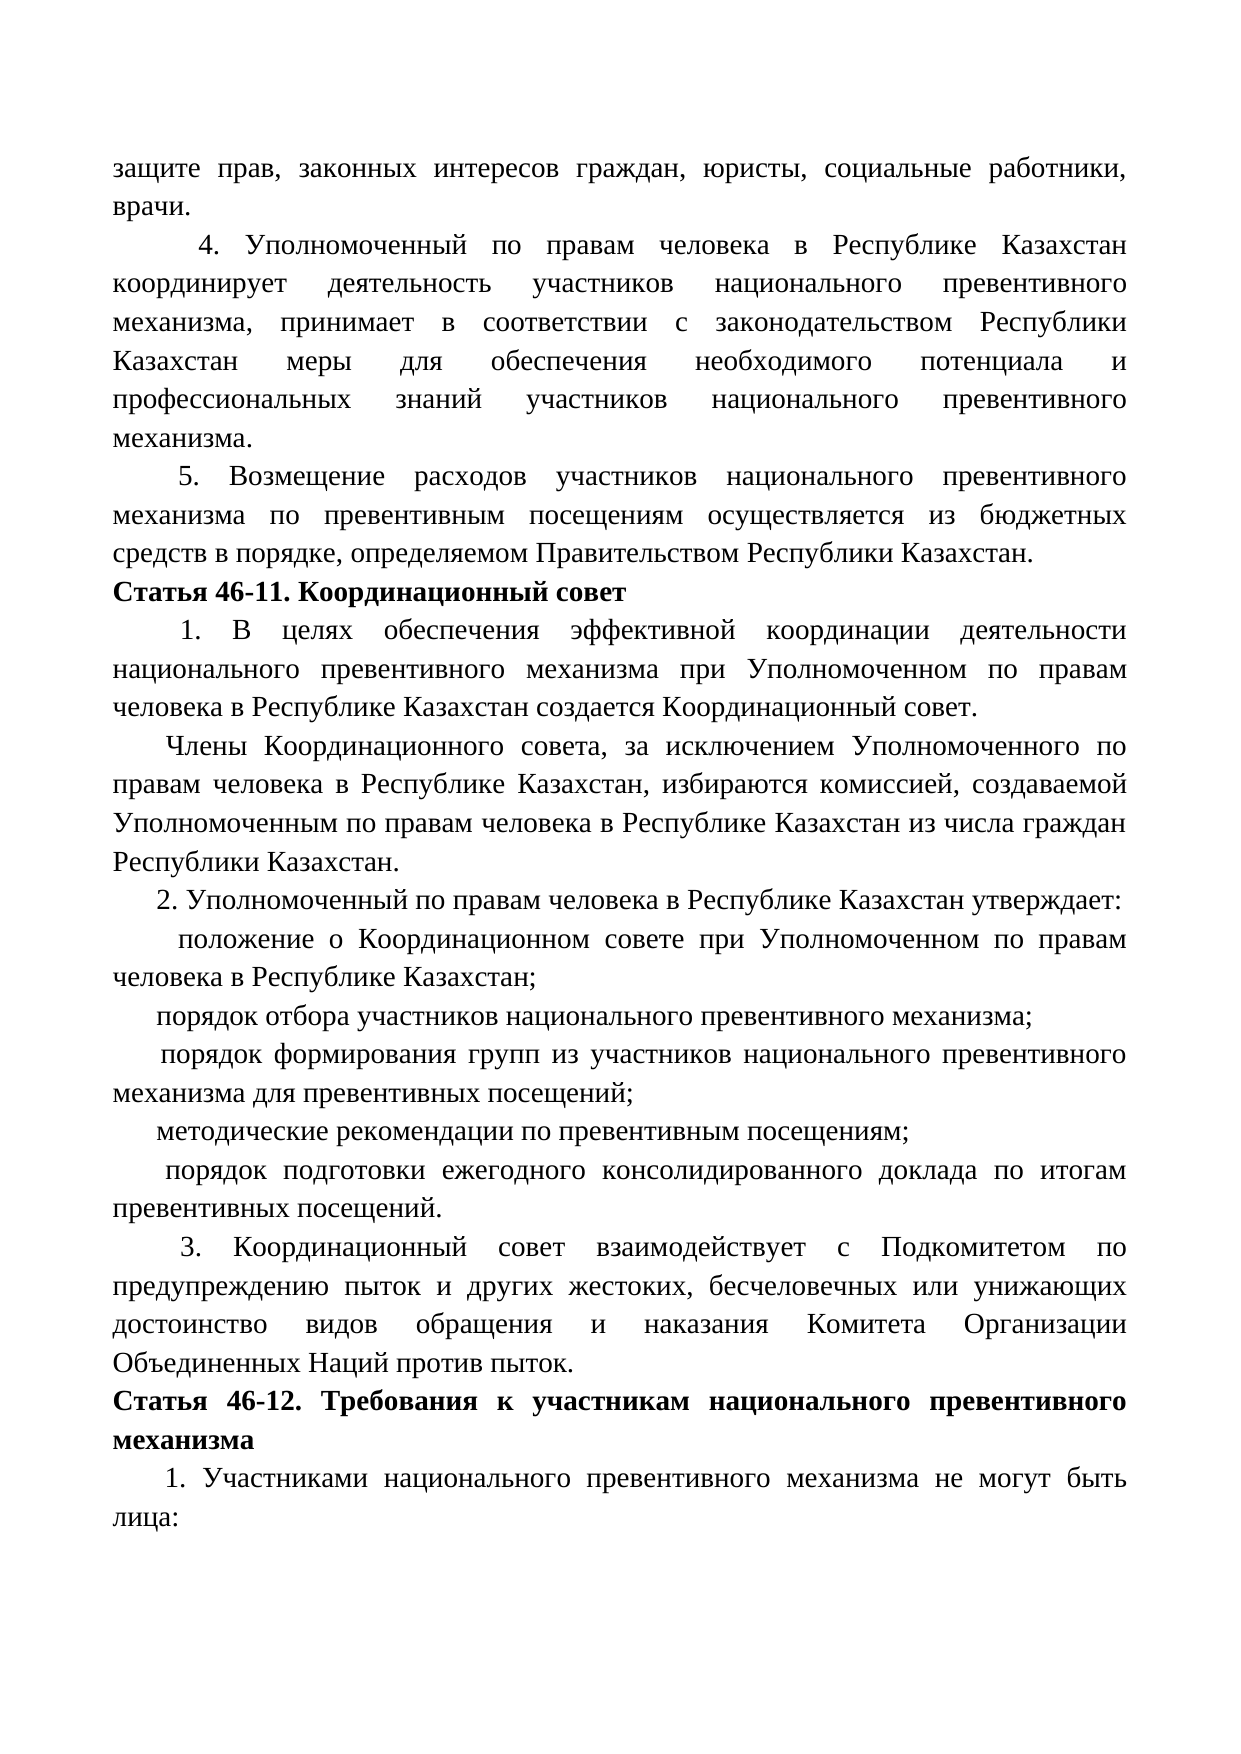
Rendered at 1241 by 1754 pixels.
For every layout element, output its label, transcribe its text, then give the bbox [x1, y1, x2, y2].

text 4. Уполномоченный по правам человека в Республике Казахстан координирует деятельность участников национального превентивного механизма, принимает в соответствии с законодательством Республики Казахстан меры для обеспечения необходимого потенциала и профессиональных знаний участников национального превентивного механизма. [112, 227, 1128, 453]
text 3. Координационный совет взаимодействует с Подкомитетом по предупреждению пыток и других жестоких, бесчеловечных или унижающих достоинство видов обращения и наказания Комитета Организации Объединенных Наций против пыток. [112, 1229, 1128, 1378]
text порядок подготовки ежегодного консолидированного доклада по итогам превентивных посещений. [112, 1152, 1128, 1224]
text 1. В целях обеспечения эффективной координации деятельности национального превентивного механизма при Уполномоченном по правам человека в Республике Казахстан создается Координационный совет. [112, 612, 1128, 723]
text методические рекомендации по превентивным посещениям; [112, 1113, 1128, 1147]
text 5. Возмещение расходов участников национального превентивного механизма по превентивным посещениям осуществляется из бюджетных средств в порядке, определяемом Правительством Республики Казахстан. [112, 458, 1128, 569]
text Статья 46-11. Координационный совет [112, 574, 1128, 607]
text порядок отбора участников национального превентивного механизма; [112, 998, 1128, 1031]
text 2. Уполномоченный по правам человека в Республике Казахстан утверждает: [112, 882, 1128, 916]
text 1. Участниками национального превентивного механизма не могут быть лица: [112, 1460, 1128, 1532]
text порядок формирования групп из участников национального превентивного механизма для превентивных посещений; [112, 1036, 1128, 1108]
text положение о Координационном совете при Уполномоченном по правам человека в Республике Казахстан; [112, 921, 1128, 993]
text Статья 46-12. Требования к участникам национального превентивного механизма [112, 1383, 1128, 1455]
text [112, 150, 1128, 222]
text Члены Координационного совета, за исключением Уполномоченного по правам человека в Республике Казахстан, избираются комиссией, создаваемой Уполномоченным по правам человека в Республике Казахстан из числа граждан Республики Казахстан. [112, 728, 1128, 877]
